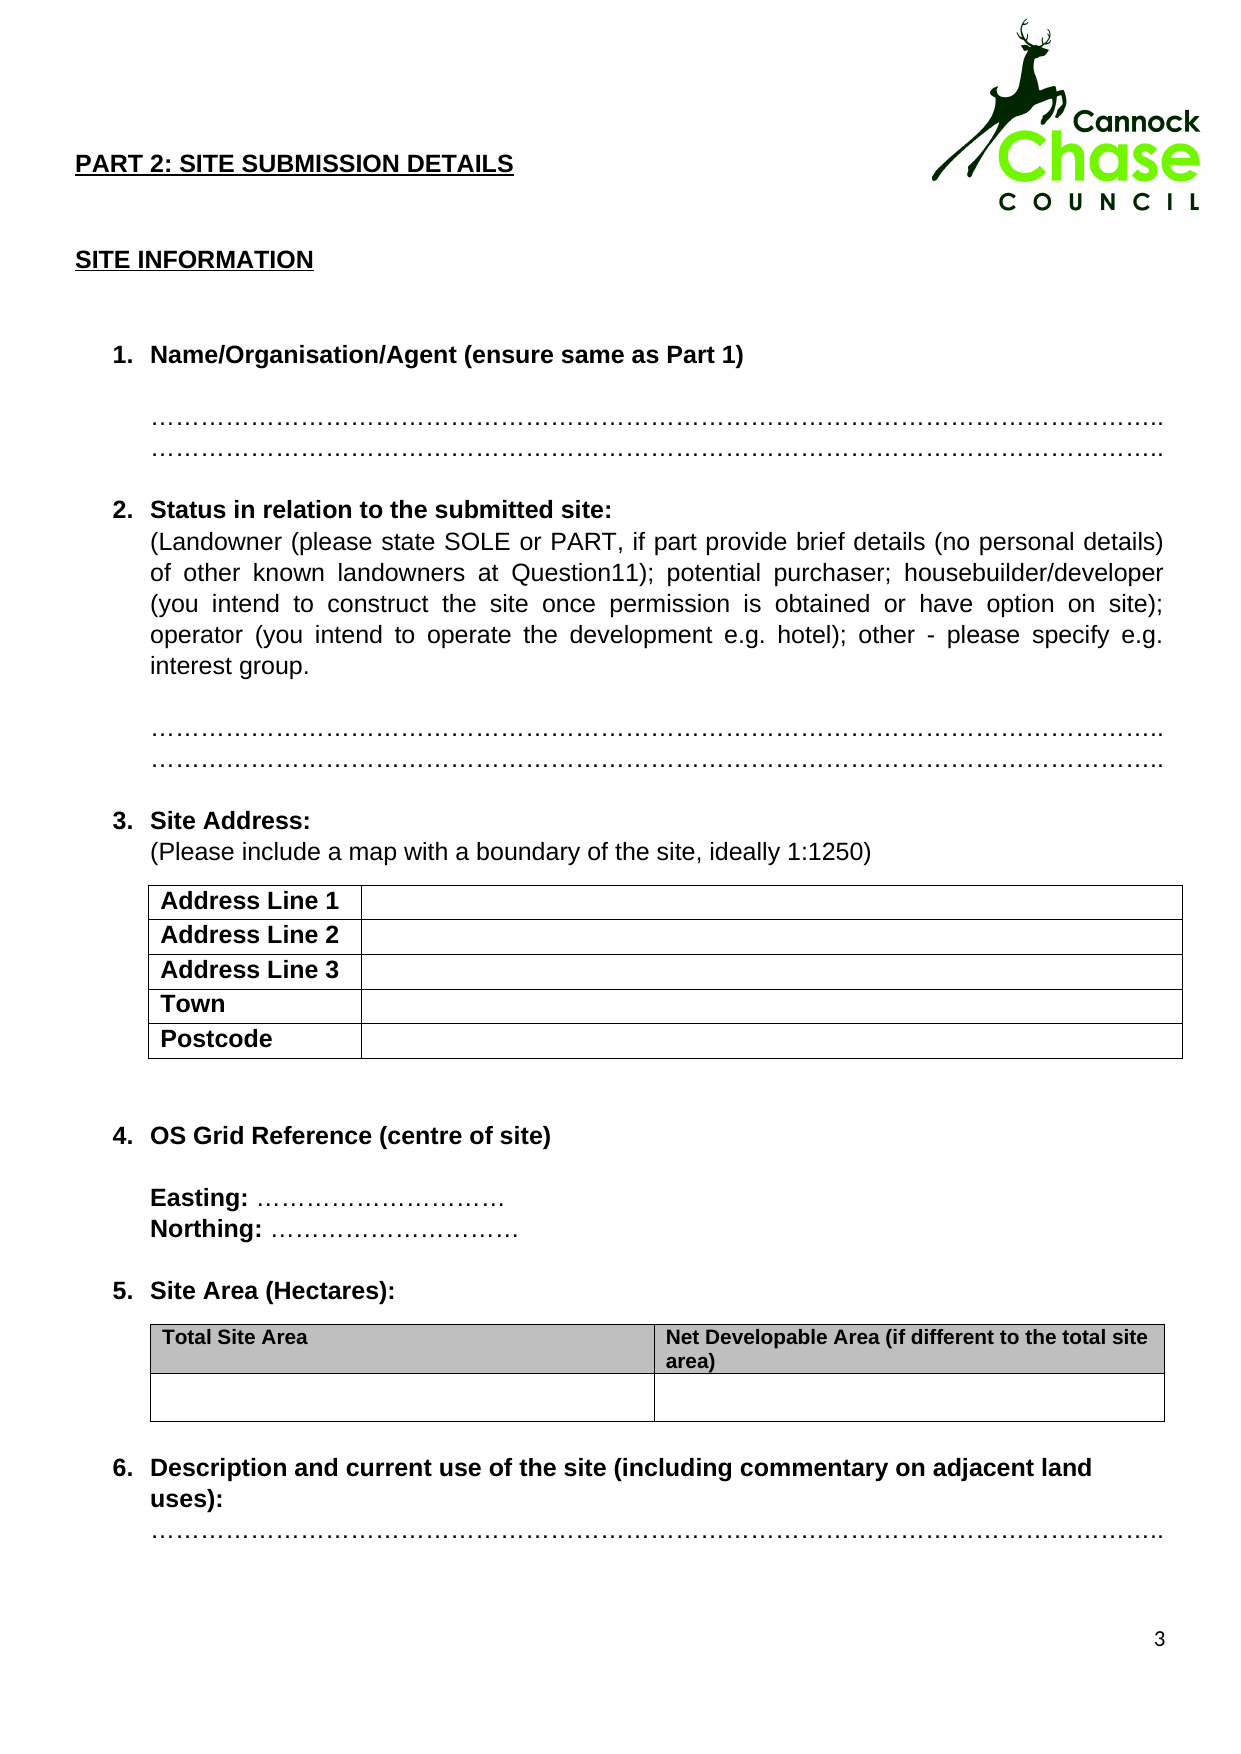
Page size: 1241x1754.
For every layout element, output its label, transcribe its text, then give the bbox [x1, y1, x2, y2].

text SITE INFORMATION [75, 245, 1165, 274]
list (Landowner (please state SOLE or PART, if part provide brief details (no personal details) of other known landowners at Question11); potential purchaser; housebuilder/developer (you intend to construct the site once permission is obtained or have option on site); operator (you intend to operate the development e.g. hotel); other - please specify e.g. interest group. [150, 527, 1165, 679]
table_cell [655, 1374, 1164, 1421]
table_header Address Line 1 [149, 886, 361, 919]
table_header Net Developable Area (if different to the total site area) [655, 1325, 1164, 1373]
table_cell [362, 990, 1182, 1023]
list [150, 1515, 1165, 1543]
table_cell Postcode [149, 1024, 361, 1058]
list Description and current use of the site (including commentary on adjacent land uses): [112, 1453, 1165, 1512]
list OS Grid Reference (centre of site) [112, 1121, 1165, 1149]
table_cell [362, 920, 1182, 954]
list Name/Organisation/Agent (ensure same as Part 1) [112, 340, 1165, 369]
table_header Total Site Area [151, 1325, 654, 1373]
list Easting: ………………………… [150, 1183, 1165, 1212]
table_cell [362, 1024, 1182, 1058]
table_cell Address Line 2 [149, 920, 361, 954]
table_cell [362, 955, 1182, 988]
table_cell Town [149, 990, 361, 1023]
list ………………………………………………………………………………………………………….. [150, 713, 1165, 742]
text PART 2: SITE SUBMISSION DETAILS [75, 149, 926, 178]
list Site Address: [112, 806, 1165, 835]
list Site Area (Hectares): [112, 1276, 1165, 1305]
list ………………………………………………………………………………………………………….. [150, 744, 1165, 773]
list Northing: ………………………… [150, 1214, 1165, 1243]
table_cell [151, 1374, 654, 1421]
list ………………………………………………………………………………………………………….. [150, 433, 1165, 462]
list Status in relation to the submitted site: [112, 496, 1165, 524]
list (Please include a map with a boundary of the site, ideally 1:1250) [150, 837, 1165, 866]
list ………………………………………………………………………………………………………….. [150, 402, 1165, 431]
picture [926, 14, 1208, 214]
table_header [362, 886, 1182, 919]
table_cell Address Line 3 [149, 955, 361, 988]
